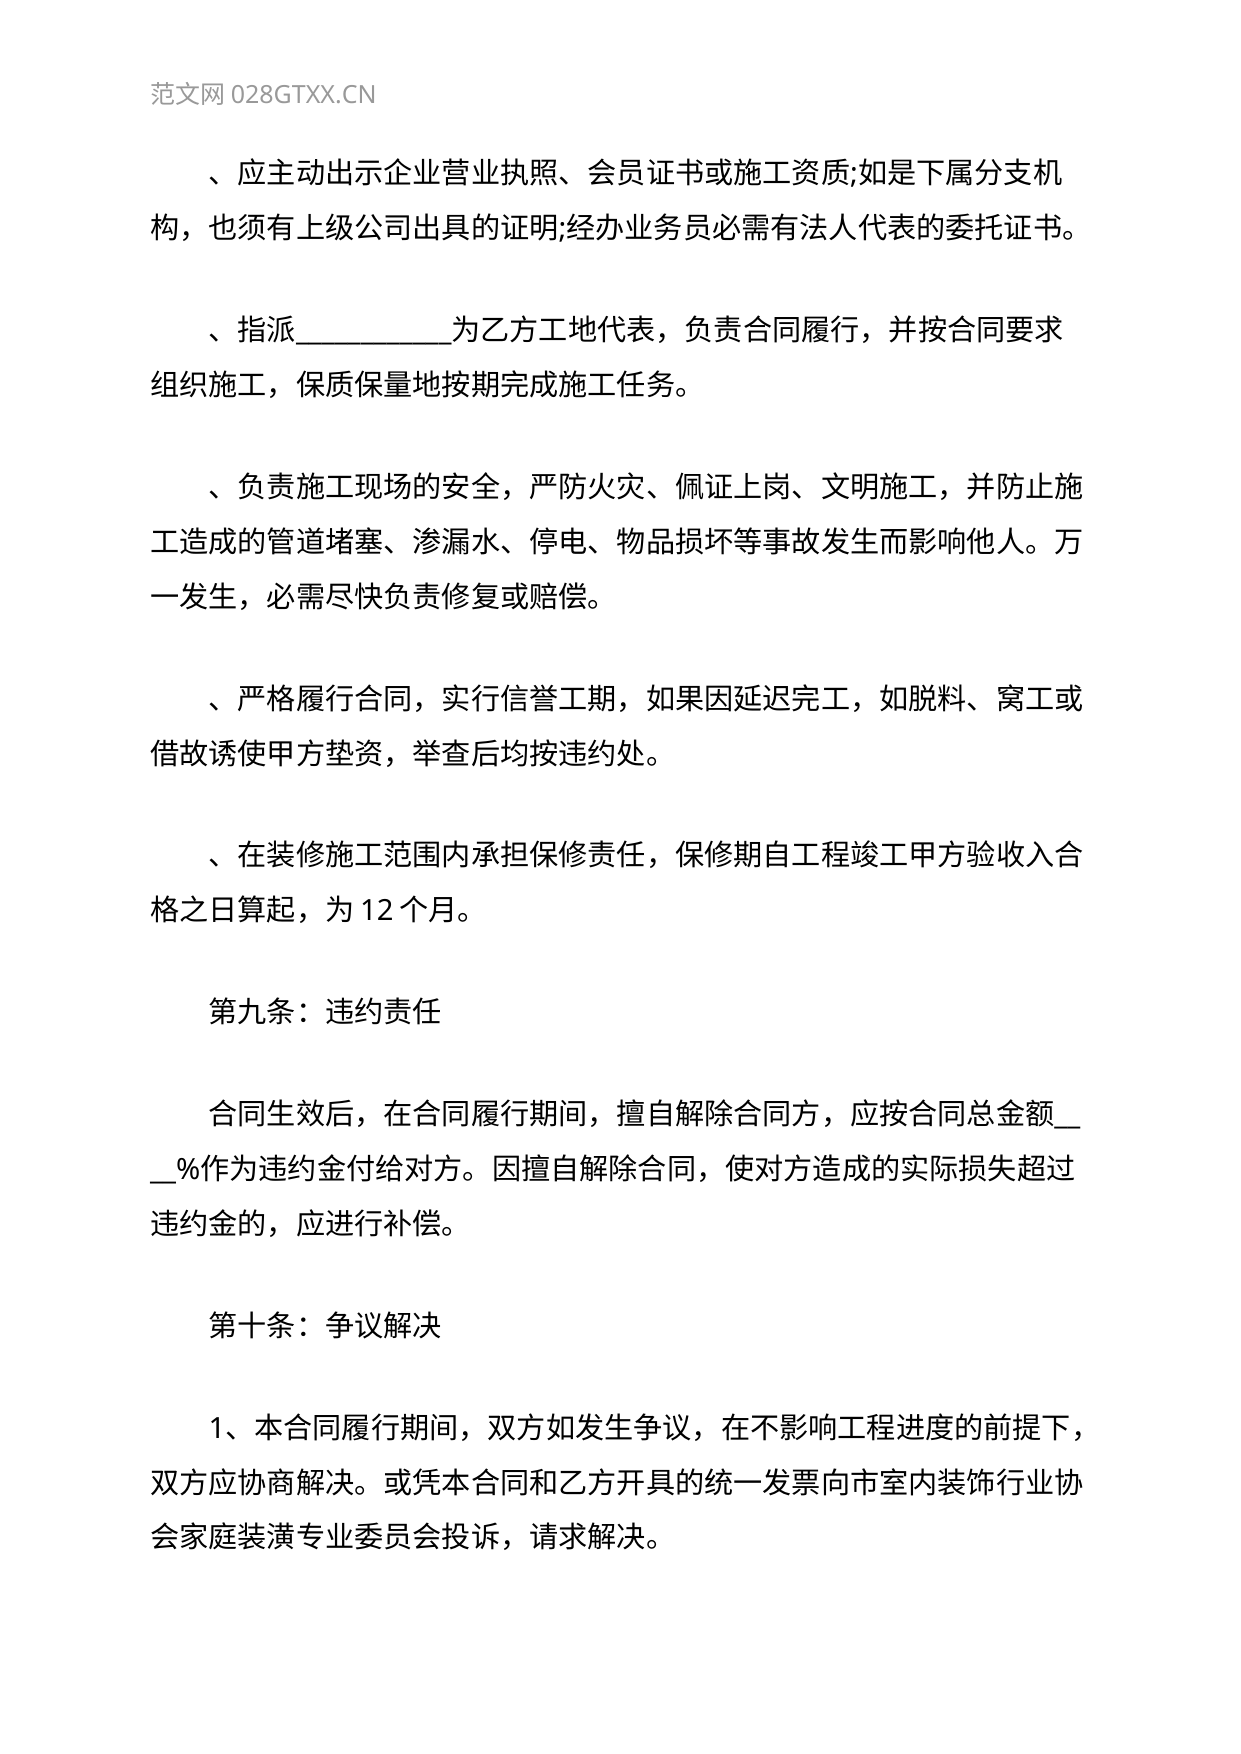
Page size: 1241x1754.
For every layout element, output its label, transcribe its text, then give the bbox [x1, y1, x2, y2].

text 第十条：争议解决 [150, 1302, 1090, 1345]
text 、指派____________为乙方工地代表，负责合同履行，并按合同要求组织施工，保质保量地按期完成施工任务。 [150, 307, 1090, 404]
text 、严格履行合同，实行信誉工期，如果因延迟完工，如脱料、窝工或借故诱使甲方垫资，举查后均按违约处。 [150, 675, 1090, 772]
text 1、本合同履行期间，双方如发生争议，在不影响工程进度的前提下，双方应协商解决。或凭本合同和乙方开具的统一发票向市室内装饰行业协会家庭装潢专业委员会投诉，请求解决。 [150, 1404, 1090, 1556]
text 第九条：违约责任 [150, 989, 1090, 1031]
text 、负责施工现场的安全，严防火灾、佩证上岗、文明施工，并防止施工造成的管道堵塞、渗漏水、停电、物品损坏等事故发生而影响他人。万一发生，必需尽快负责修复或赔偿。 [150, 464, 1090, 616]
text 、在装修施工范围内承担保修责任，保修期自工程竣工甲方验收入合格之日算起，为12个月。 [150, 832, 1090, 929]
text 、应主动出示企业营业执照、会员证书或施工资质;如是下属分支机构，也须有上级公司出具的证明;经办业务员必需有法人代表的委托证书。 [150, 150, 1090, 247]
text 合同生效后，在合同履行期间，擅自解除合同方，应按合同总金额____%作为违约金付给对方。因擅自解除合同，使对方造成的实际损失超过违约金的，应进行补偿。 [150, 1091, 1090, 1243]
